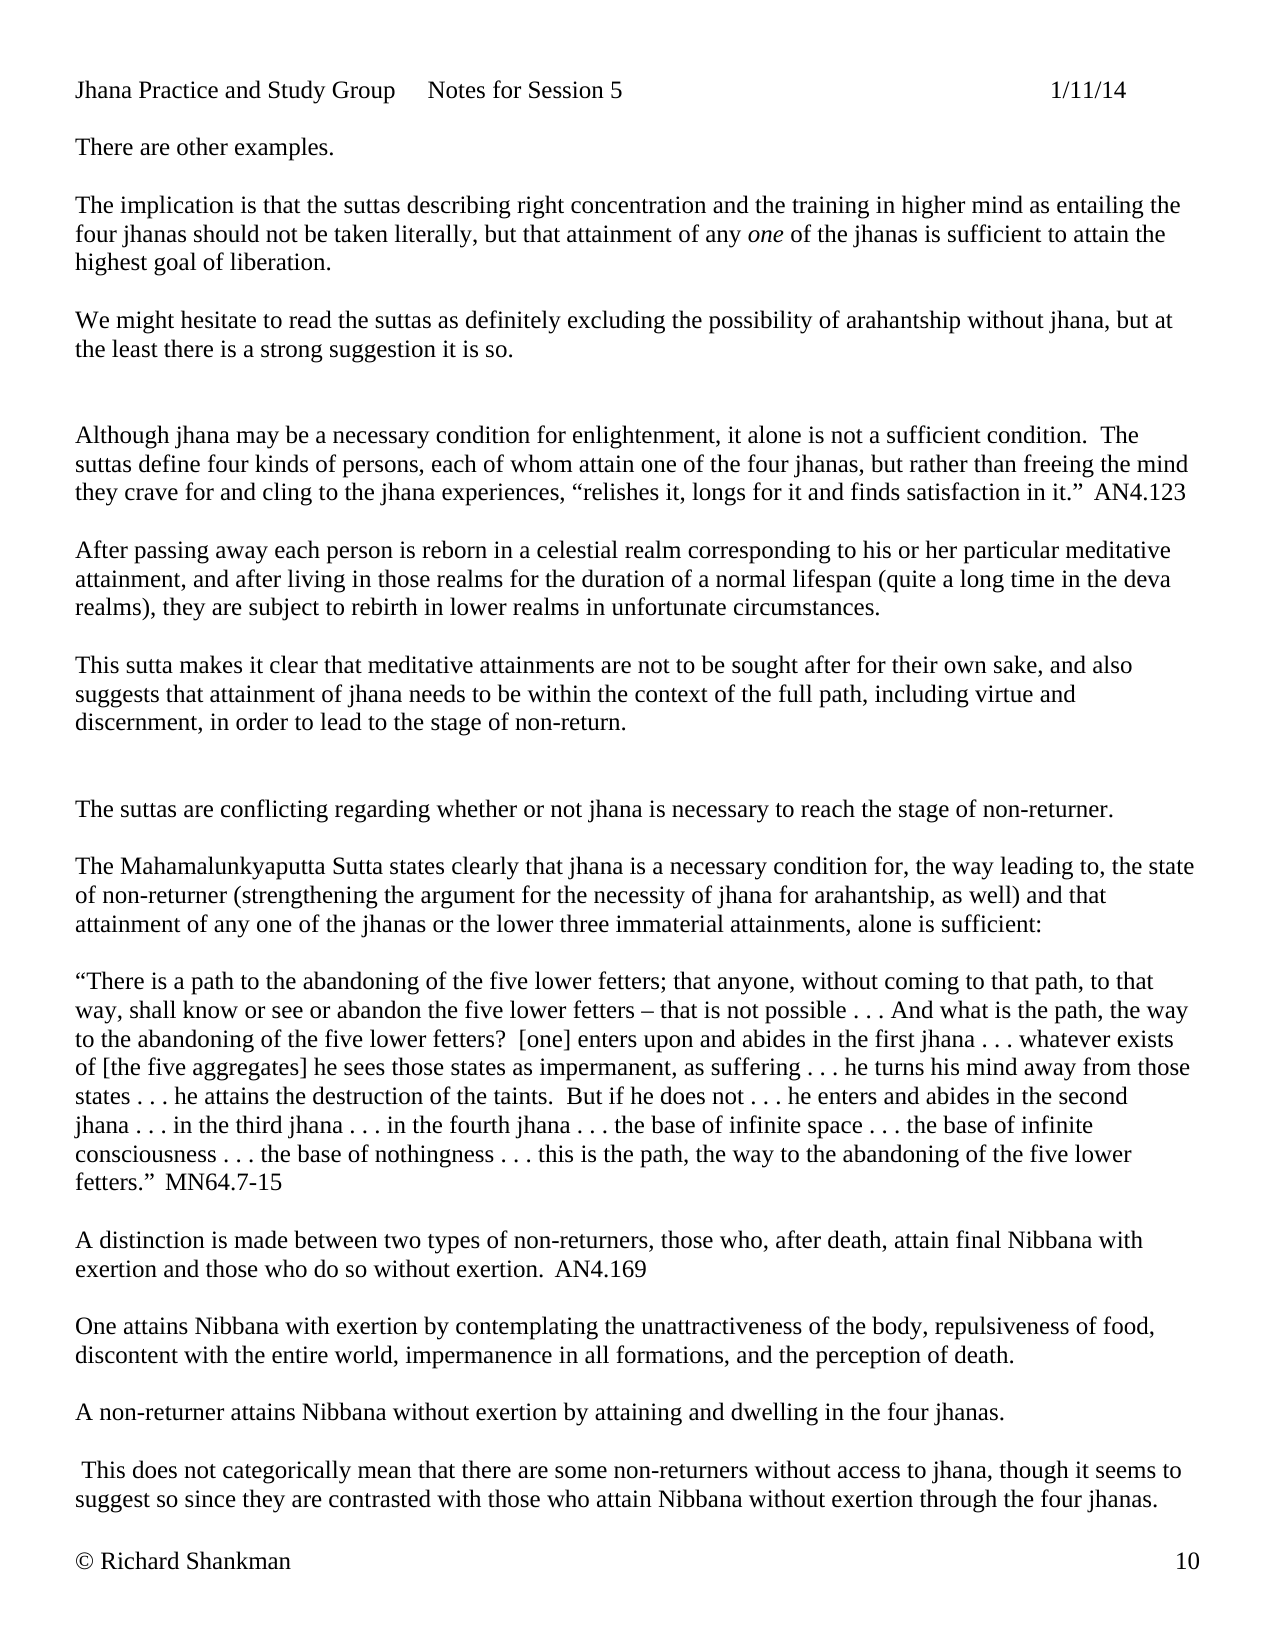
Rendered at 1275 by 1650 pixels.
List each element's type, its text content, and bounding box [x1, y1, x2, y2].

text We might hesitate to read the suttas as definitely excluding the possibility of arahantship without jhana, but at the least there is a strong suggestion it is so. [75, 305, 1200, 362]
text Although jhana may be a necessary condition for enlightenment, it alone is not a sufficient condition. The suttas define four kinds of persons, each of whom attain one of the four jhanas, but rather than freeing the mind they crave for and cling to the jhana experiences, “relishes it, longs for it and finds satisfaction in it.” AN4.123 [75, 420, 1200, 506]
text This does not categorically mean that there are some non-returners without access to jhana, though it seems to suggest so since they are contrasted with those who attain Nibbana without exertion through the four jhanas. [75, 1455, 1200, 1512]
text After passing away each person is reborn in a celestial realm corresponding to his or her particular meditative attainment, and after living in those realms for the duration of a normal lifespan (quite a long time in the deva realms), they are subject to rebirth in lower realms in unfortunate circumstances. [75, 535, 1200, 621]
text “There is a path to the abandoning of the five lower fetters; that anyone, without coming to that path, to that way, shall know or see or abandon the five lower fetters – that is not possible . . . And what is the path, the way to the abandoning of the five lower fetters? [one] enters upon and abides in the first jhana . . . whatever exists of [the five aggregates] he sees those states as impermanent, as suffering . . . he turns his mind away from those states . . . he attains the destruction of the taints. But if he does not . . . he enters and abides in the second jhana . . . in the third jhana . . . in the fourth jhana . . . the base of infinite space . . . the base of infinite consciousness . . . the base of nothingness . . . this is the path, the way to the abandoning of the five lower fetters.” MN64.7-15 [75, 966, 1200, 1196]
text There are other examples. [75, 132, 1200, 161]
text The Mahamalunkyaputta Sutta states clearly that jhana is a necessary condition for, the way leading to, the state of non-returner (strengthening the argument for the necessity of jhana for arahantship, as well) and that attainment of any one of the jhanas or the lower three immaterial attainments, alone is sufficient: [75, 851, 1200, 937]
text This sutta makes it clear that meditative attainments are not to be sought after for their own sake, and also suggests that attainment of jhana needs to be within the context of the full path, including virtue and discernment, in order to lead to the stage of non-return. [75, 650, 1200, 736]
text One attains Nibbana with exertion by contemplating the unattractiveness of the body, repulsiveness of food, discontent with the entire world, impermanence in all formations, and the perception of death. [75, 1311, 1200, 1369]
text A distinction is made between two types of non-returners, those who, after death, attain final Nibbana with exertion and those who do so without exertion. AN4.169 [75, 1225, 1200, 1282]
text A non-returner attains Nibbana without exertion by attaining and dwelling in the four jhanas. [75, 1397, 1200, 1426]
text The implication is that the suttas describing right concentration and the training in higher mind as entailing the four jhanas should not be taken literally, but that attainment of any one of the jhanas is sufficient to attain the highest goal of liberation. [75, 190, 1200, 276]
text The suttas are conflicting regarding whether or not jhana is necessary to reach the stage of non-returner. [75, 794, 1200, 822]
